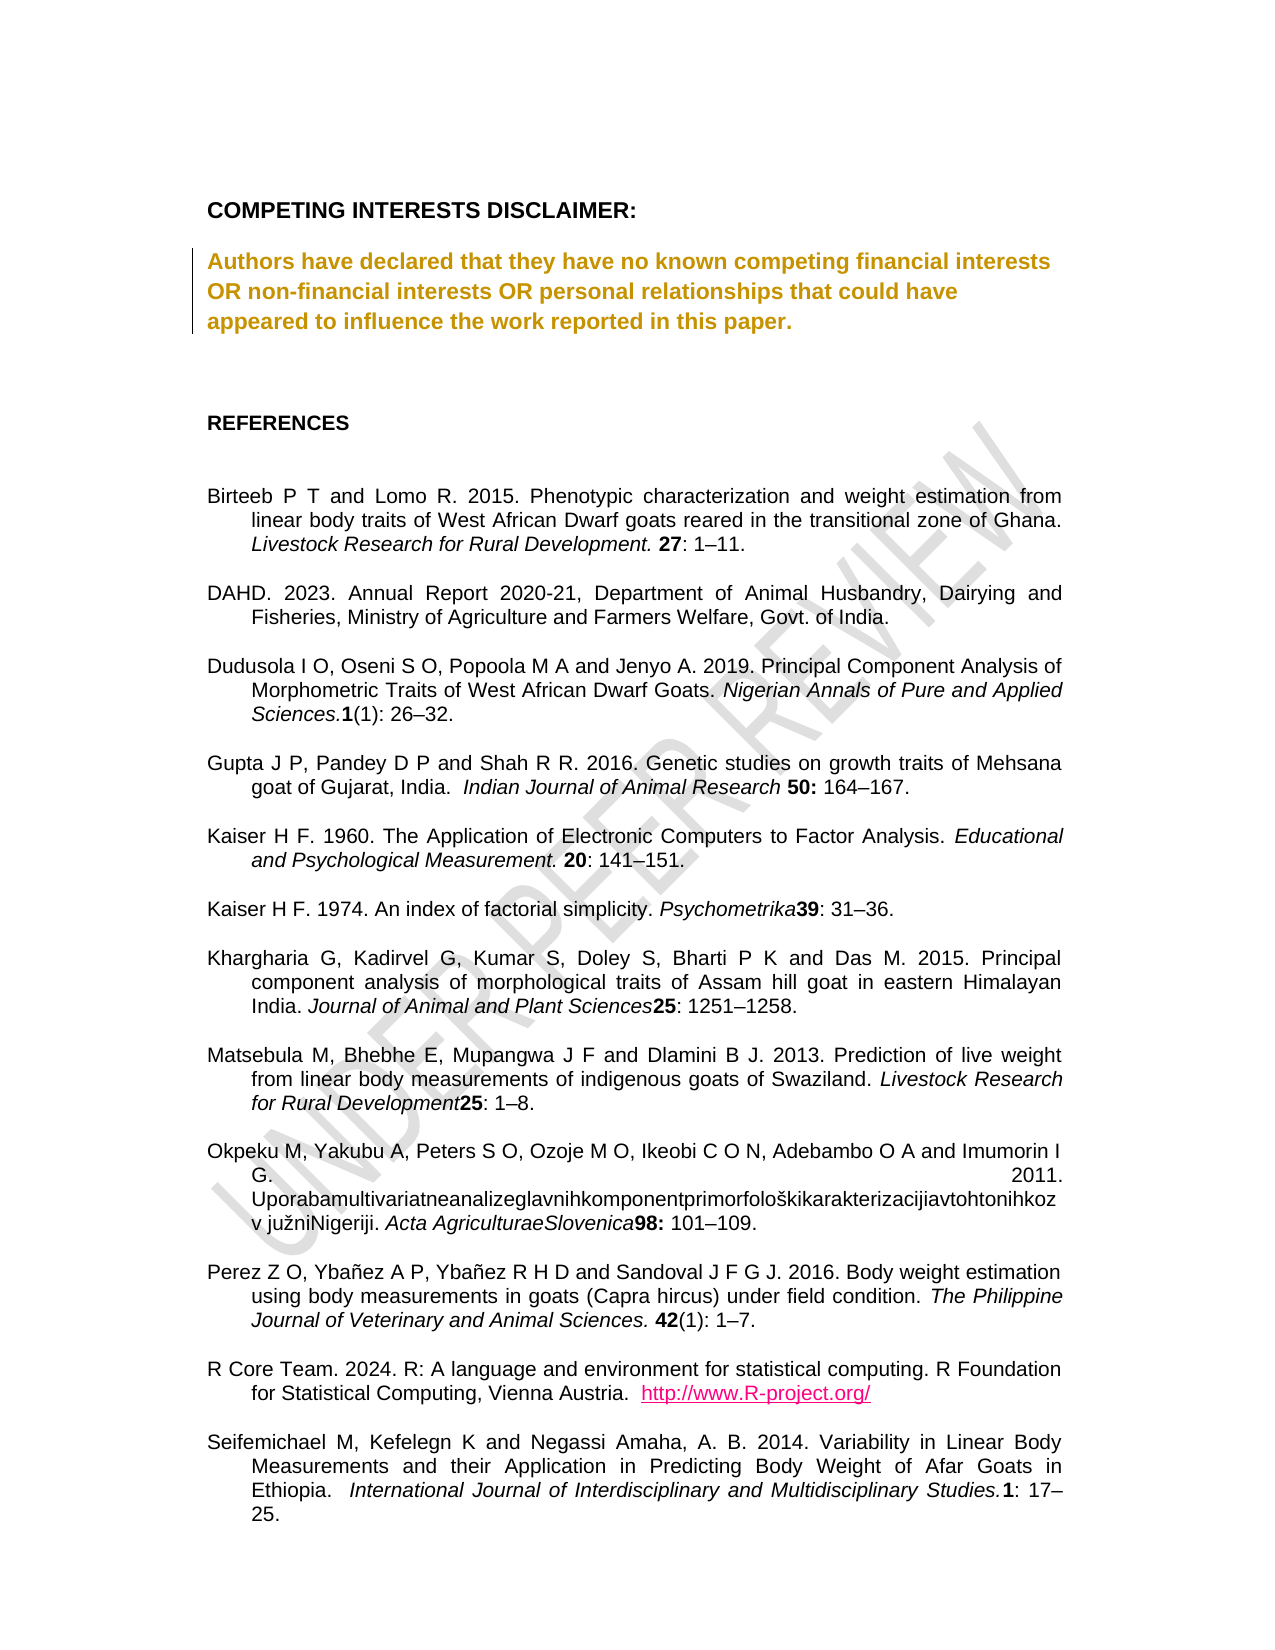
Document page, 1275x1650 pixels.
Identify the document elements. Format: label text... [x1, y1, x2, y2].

text Authors have declared that they have no known competing financial interests OR non-financial interests OR personal relationships that could have appeared to influence the work reported in this paper. [207, 248, 1063, 334]
text Khargharia G, Kadirvel G, Kumar S, Doley S, Bharti P K and Das M. 2015. Principal component analysis of morphological traits of Assam hill goat in eastern Himalayan India. Journal of Animal and Plant Sciences25: 1251–1258. [207, 946, 1063, 1017]
text Okpeku M, Yakubu A, Peters S O, Ozoje M O, Ikeobi C O N, Adebambo O A and Imumorin I G. 2011. Uporabamultivariatneanalizeglavnihkomponentprimorfološkikarakterizacijiavtohtonihkoz v južniNigeriji. Acta AgriculturaeSlovenica98: 101–109. [207, 1139, 1063, 1235]
text Birteeb P T and Lomo R. 2015. Phenotypic characterization and weight estimation from linear body traits of West African Dwarf goats reared in the transitional zone of Ghana. Livestock Research for Rural Development. 27: 1–11. [207, 484, 1063, 556]
text Matsebula M, Bhebhe E, Mupangwa J F and Dlamini B J. 2013. Prediction of live weight from linear body measurements of indigenous goats of Swaziland. Livestock Research for Rural Development25: 1–8. [207, 1042, 1063, 1114]
text Kaiser H F. 1960. The Application of Electronic Computers to Factor Analysis. Educational and Psychological Measurement. 20: 141–151. [207, 824, 1063, 872]
text R Core Team. 2024. R: A language and environment for statistical computing. R Foundation for Statistical Computing, Vienna Austria. http://www.R-project.org/ [207, 1357, 1063, 1405]
text DAHD. 2023. Annual Report 2020-21, Department of Animal Husbandry, Dairying and Fisheries, Ministry of Agriculture and Farmers Welfare, Govt. of India. [207, 581, 1063, 629]
text Seifemichael M, Kefelegn K and Negassi Amaha, A. B. 2014. Variability in Linear Body Measurements and their Application in Predicting Body Weight of Afar Goats in Ethiopia. International Journal of Interdisciplinary and Multidisciplinary Studies.1: 17–25. [207, 1430, 1063, 1526]
text References [207, 411, 1063, 435]
text Dudusola I O, Oseni S O, Popoola M A and Jenyo A. 2019. Principal Component Analysis of Morphometric Traits of West African Dwarf Goats. Nigerian Annals of Pure and Applied Sciences.1(1): 26–32. [207, 654, 1063, 726]
text Kaiser H F. 1974. An index of factorial simplicity. Psychometrika39: 31–36. [207, 897, 1063, 921]
text COMPETING INTERESTS DISCLAIMER: [207, 197, 1063, 223]
text Perez Z O, Ybañez A P, Ybañez R H D and Sandoval J F G J. 2016. Body weight estimation using body measurements in goats (Capra hircus) under field condition. The Philippine Journal of Veterinary and Animal Sciences. 42(1): 1–7. [207, 1260, 1063, 1332]
text Gupta J P, Pandey D P and Shah R R. 2016. Genetic studies on growth traits of Mehsana goat of Gujarat, India. Indian Journal of Animal Research 50: 164–167. [207, 751, 1063, 799]
